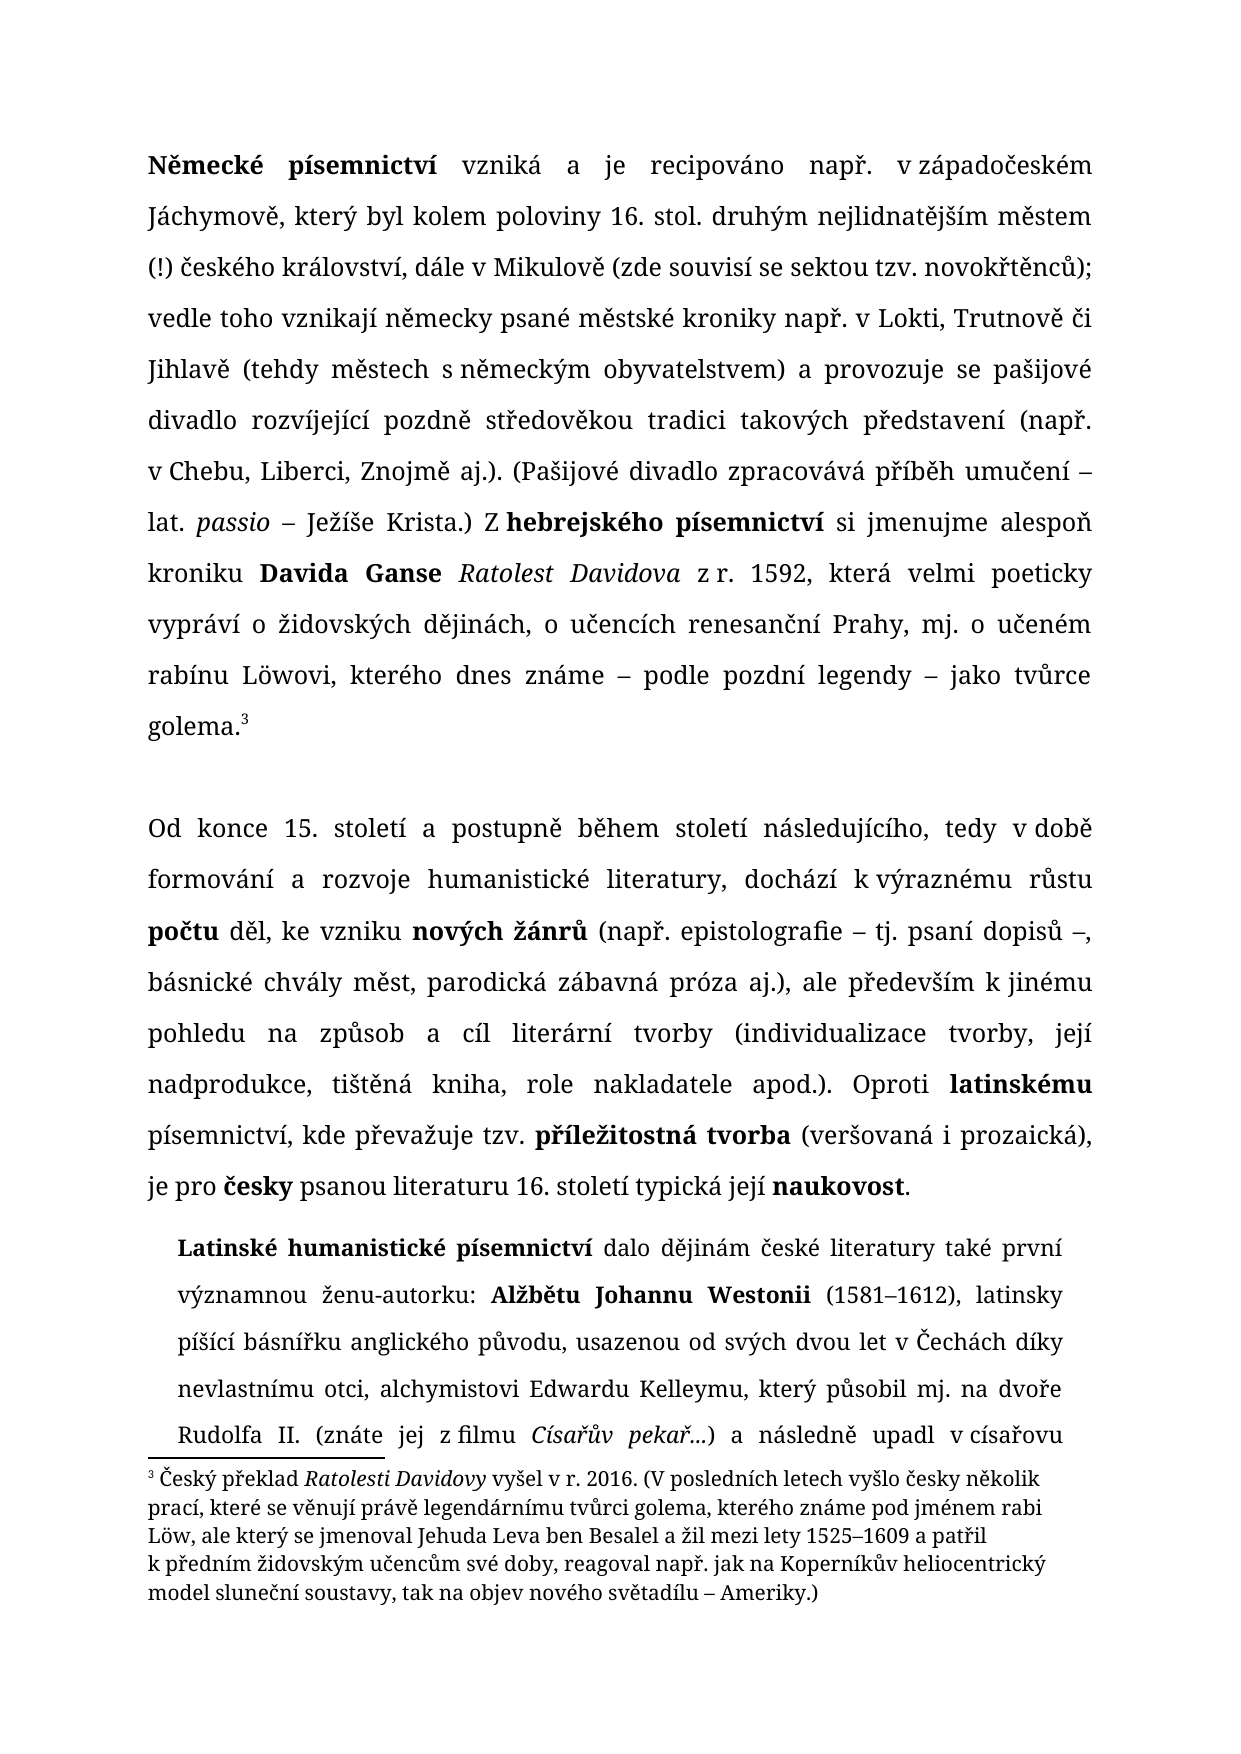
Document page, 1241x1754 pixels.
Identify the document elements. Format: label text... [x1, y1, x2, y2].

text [177, 1232, 1063, 1451]
text Od konce 15. století a postupně během století následujícího, tedy v době formování a rozvoje humanistické literatury, dochází k výraznému růstu počtu děl, ke vzniku nových žánrů (např. epistolografie – tj. psaní dopisů –, básnické chvály měst, parodická zábavná próza aj.), ale především k jinému pohledu na způsob a cíl literární tvorby (individualizace tvorby, její nadprodukce, tištěná kniha, role nakladatele apod.). Oproti latinskému písemnictví, kde převažuje tzv. příležitostná tvorba (veršovaná i prozaická), je pro česky psanou literaturu 16. století typická její naukovost. [148, 811, 1093, 1202]
text Německé písemnictví vzniká a je recipováno např. v západočeském Jáchymově, který byl kolem poloviny 16. stol. druhým nejlidnatějším městem (!) českého království, dále v Mikulově (zde souvisí se sektou tzv. novokřtěnců); vedle toho vznikají německy psané městské kroniky např. v Lokti, Trutnově či Jihlavě (tehdy městech s německým obyvatelstvem) a provozuje se pašijové divadlo rozvíjející pozdně středověkou tradici takových představení (např. v Chebu, Liberci, Znojmě aj.). (Pašijové divadlo zpracovává příběh umučení – lat. passio – Ježíše Krista.) Z hebrejského písemnictví si jmenujme alespoň kroniku Davida Ganse Ratolest Davidova z r. 1592, která velmi poeticky vypráví o židovských dějinách, o učencích renesanční Prahy, mj. o učeném rabínu Löwovi, kterého dnes známe – podle pozdní legendy – jako tvůrce golema. [148, 148, 1093, 743]
